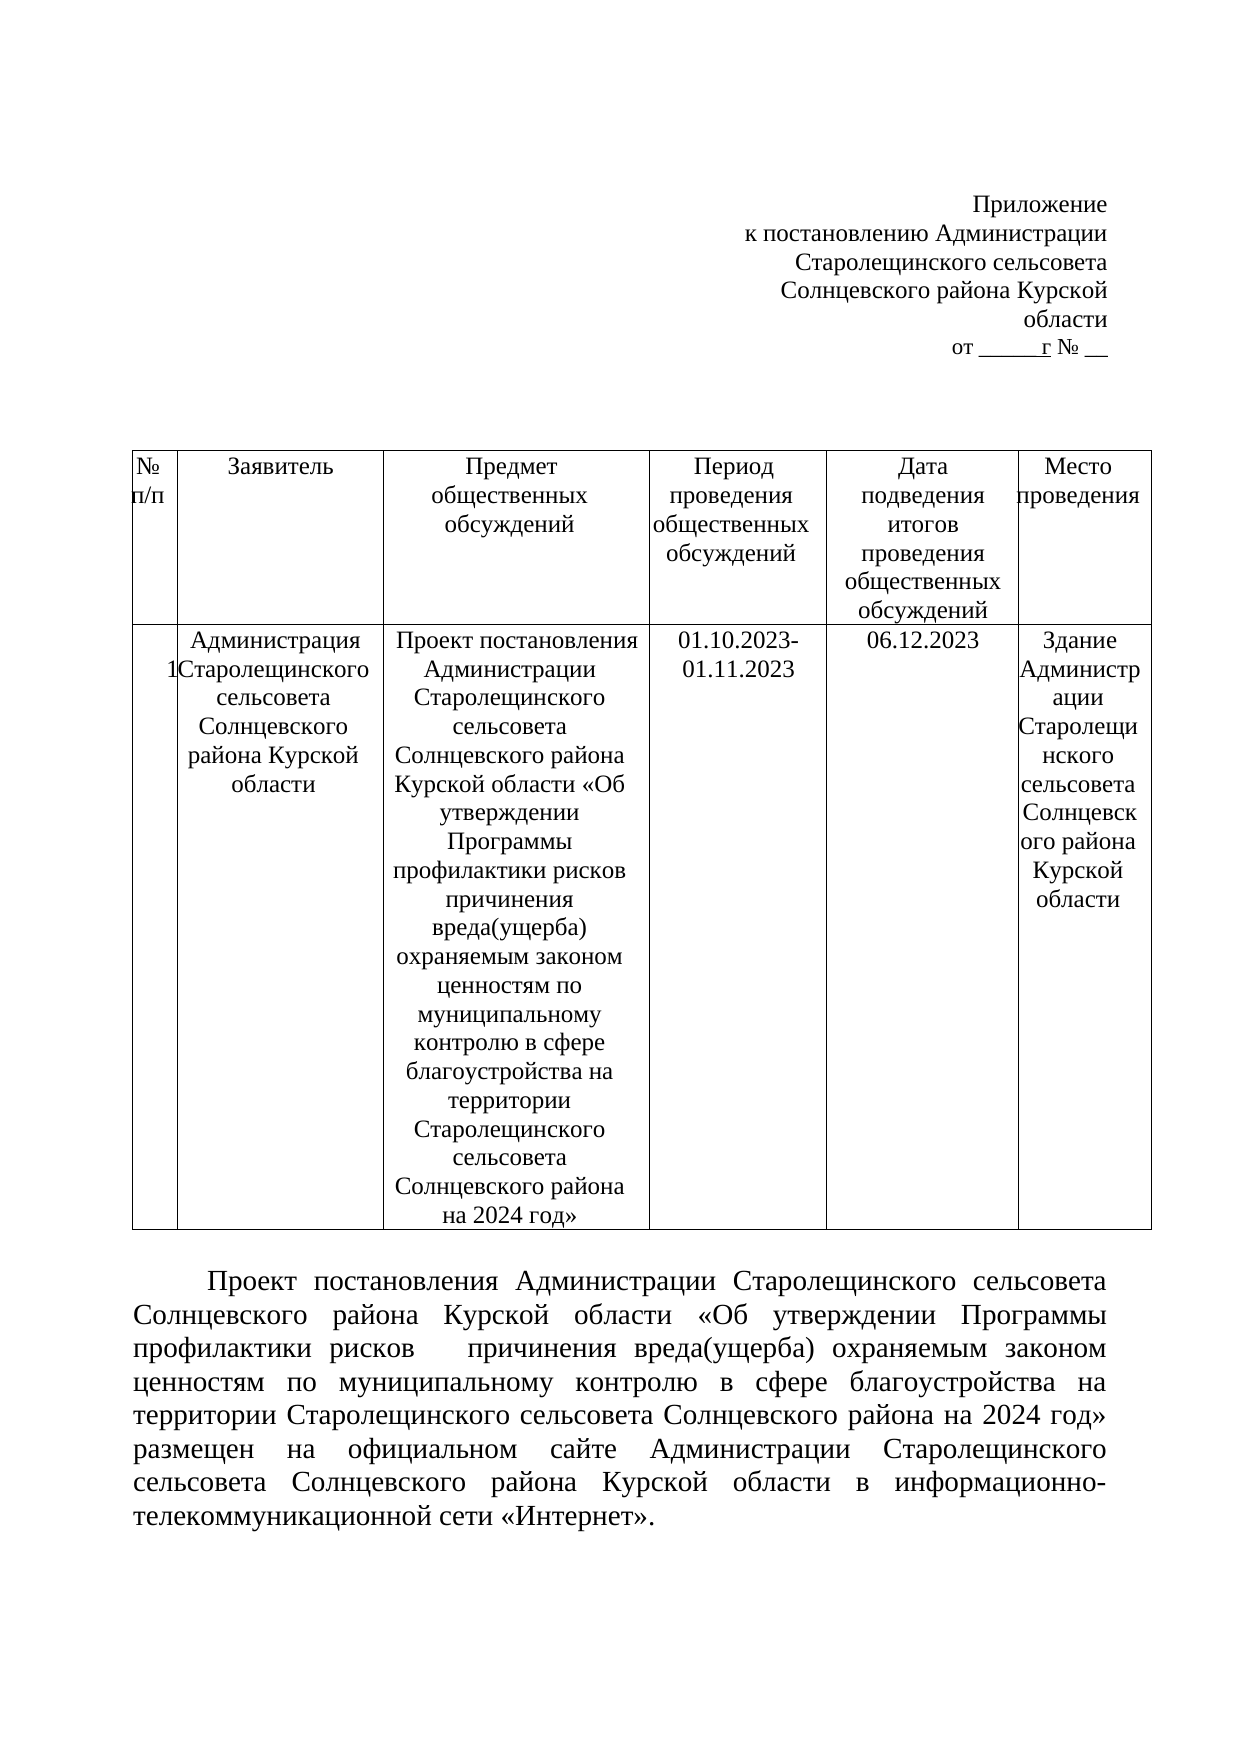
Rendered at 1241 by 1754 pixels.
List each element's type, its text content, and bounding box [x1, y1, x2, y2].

text Проект постановления Администрации Старолещинского сельсовета Солнцевского района Курской области «Об утверждении Программы профилактики рисков причинения вреда(ущерба) охраняемым законом ценностям по муниципальному контролю в сфере благоустройства на территории Старолещинского сельсовета Солнцевского района на 2024 год» размещен на официальном сайте Администрации Старолещинского сельсовета Солнцевского района Курской области в информационно-телекоммуникационной сети «Интернет». [133, 1263, 1107, 1532]
table_header Предмет общественных обсуждений [384, 451, 649, 624]
table_cell 01.10.2023-01.11.2023 [650, 625, 826, 1229]
text от _____ г № __ [724, 333, 1107, 359]
table_cell Здание Администрации Старолещинского сельсовета Солнцевского района Курской области [1019, 625, 1151, 1229]
text Приложение [724, 189, 1107, 218]
table_header Место проведения [1019, 451, 1151, 624]
table_cell 06.12.2023 [827, 625, 1018, 1229]
table_cell Проект постановления Администрации Старолещинского сельсовета Солнцевского района Курской области «Об утверждении Программы профилактики рисков причинения вреда(ущерба) охраняемым законом ценностям по муниципальному контролю в сфере благоустройства на территории Старолещинского сельсовета Солнцевского района на 2024 год» [384, 625, 649, 1229]
text Старолещинского сельсовета [724, 247, 1107, 276]
table_header Заявитель [178, 451, 383, 624]
table_header № п/п [133, 451, 177, 624]
table_header Период проведения общественных обсуждений [650, 451, 826, 624]
table_cell Администрация Старолещинского сельсовета Солнцевского района Курской области [178, 625, 383, 1229]
table_header Дата подведения итогов проведения общественных обсуждений [827, 451, 1018, 624]
text Солнцевского района Курской области [724, 276, 1107, 333]
text к постановлению Администрации [724, 218, 1107, 247]
table_cell 1 [133, 625, 177, 1229]
